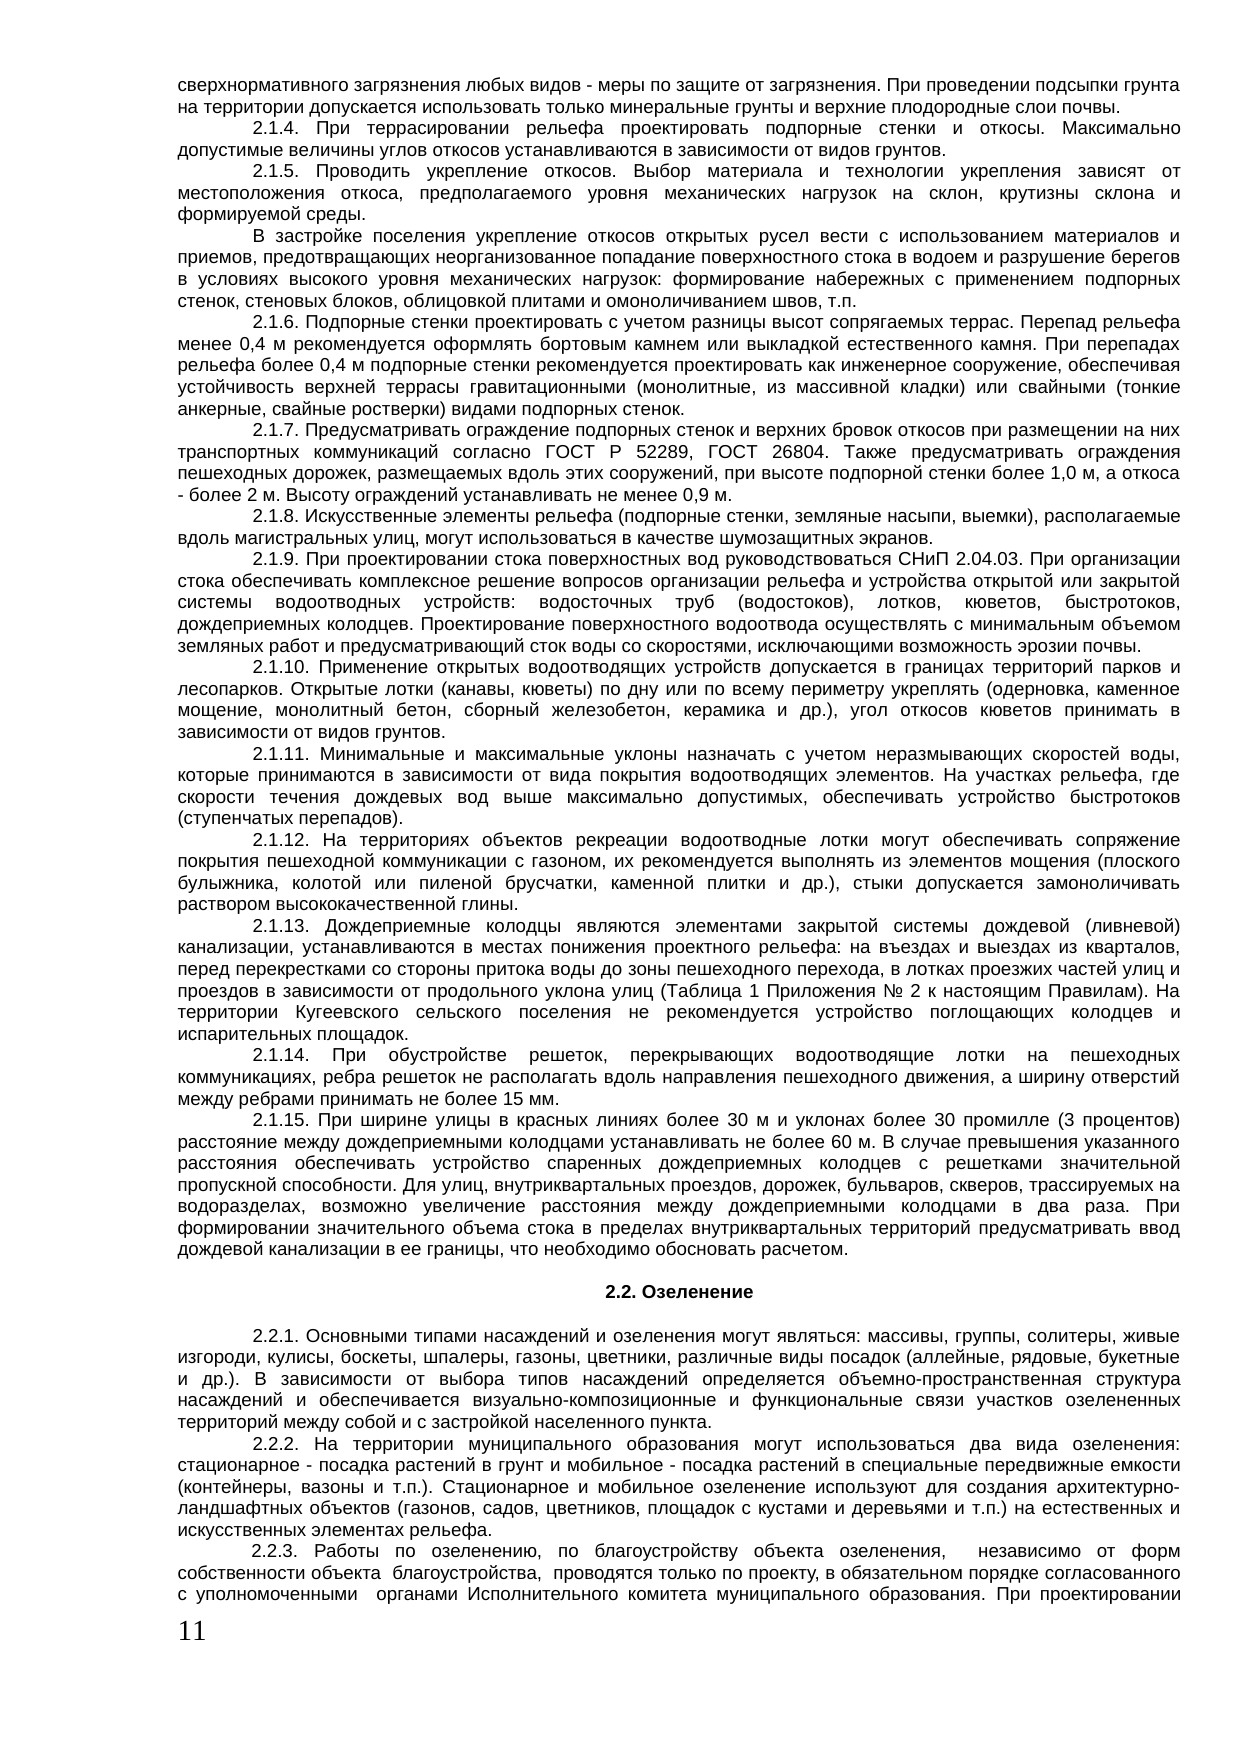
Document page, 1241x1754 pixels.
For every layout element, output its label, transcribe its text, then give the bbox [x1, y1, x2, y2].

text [177, 74, 1181, 117]
text 2.2.2. На территории муниципального образования могут использоваться два вида озеленения: стационарное - посадка растений в грунт и мобильное - посадка растений в специальные передвижные емкости (контейнеры, вазоны и т.п.). Стационарное и мобильное озеленение используют для создания архитектурно-ландшафтных объектов (газонов, садов, цветников, площадок с кустами и деревьями и т.п.) на естественных и искусственных элементах рельефа. [177, 1432, 1181, 1540]
text 2.1.7. Предусматривать ограждение подпорных стенок и верхних бровок откосов при размещении на них транспортных коммуникаций согласно ГОСТ Р 52289, ГОСТ 26804. Также предусматривать ограждения пешеходных дорожек, размещаемых вдоль этих сооружений, при высоте подпорной стенки более 1,0 м, а откоса - более 2 м. Высоту ограждений устанавливать не менее 0,9 м. [177, 419, 1181, 505]
text 2.1.13. Дождеприемные колодцы являются элементами закрытой системы дождевой (ливневой) канализации, устанавливаются в местах понижения проектного рельефа: на въездах и выездах из кварталов, перед перекрестками со стороны притока воды до зоны пешеходного перехода, в лотках проезжих частей улиц и проездов в зависимости от продольного уклона улиц (Таблица 1 Приложения № 2 к настоящим Правилам). На территории Кугеевского сельского поселения не рекомендуется устройство поглощающих колодцев и испарительных площадок. [177, 915, 1181, 1044]
text 2.1.14. При обустройстве решеток, перекрывающих водоотводящие лотки на пешеходных коммуникациях, ребра решеток не располагать вдоль направления пешеходного движения, а ширину отверстий между ребрами принимать не более 15 мм. [177, 1044, 1181, 1109]
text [177, 1540, 1181, 1605]
text 2.1.10. Применение открытых водоотводящих устройств допускается в границах территорий парков и лесопарков. Открытые лотки (канавы, кюветы) по дну или по всему периметру укреплять (одерновка, каменное мощение, монолитный бетон, сборный железобетон, керамика и др.), угол откосов кюветов принимать в зависимости от видов грунтов. [177, 656, 1181, 742]
text 2.1.5. Проводить укрепление откосов. Выбор материала и технологии укрепления зависят от местоположения откоса, предполагаемого уровня механических нагрузок на склон, крутизны склона и формируемой среды. [177, 160, 1181, 225]
text 2.1.6. Подпорные стенки проектировать с учетом разницы высот сопрягаемых террас. Перепад рельефа менее 0,4 м рекомендуется оформлять бортовым камнем или выкладкой естественного камня. При перепадах рельефа более 0,4 м подпорные стенки рекомендуется проектировать как инженерное сооружение, обеспечивая устойчивость верхней террасы гравитационными (монолитные, из массивной кладки) или свайными (тонкие анкерные, свайные ростверки) видами подпорных стенок. [177, 311, 1181, 419]
text 2.1.15. При ширине улицы в красных линиях более 30 м и уклонах более 30 промилле (3 процентов) расстояние между дождеприемными колодцами устанавливать не более 60 м. В случае превышения указанного расстояния обеспечивать устройство спаренных дождеприемных колодцев с решетками значительной пропускной способности. Для улиц, внутриквартальных проездов, дорожек, бульваров, скверов, трассируемых на водоразделах, возможно увеличение расстояния между дождеприемными колодцами в два раза. При формировании значительного объема стока в пределах внутриквартальных территорий предусматривать ввод дождевой канализации в ее границы, что необходимо обосновать расчетом. [177, 1109, 1181, 1260]
text 2.1.8. Искусственные элементы рельефа (подпорные стенки, земляные насыпи, выемки), располагаемые вдоль магистральных улиц, могут использоваться в качестве шумозащитных экранов. [177, 505, 1181, 548]
text В застройке поселения укрепление откосов открытых русел вести с использованием материалов и приемов, предотвращающих неорганизованное попадание поверхностного стока в водоем и разрушение берегов в условиях высокого уровня механических нагрузок: формирование набережных с применением подпорных стенок, стеновых блоков, облицовкой плитами и омоноличиванием швов, т.п. [177, 225, 1181, 311]
text 2.1.9. При проектировании стока поверхностных вод руководствоваться СНиП 2.04.03. При организации стока обеспечивать комплексное решение вопросов организации рельефа и устройства открытой или закрытой системы водоотводных устройств: водосточных труб (водостоков), лотков, кюветов, быстротоков, дождеприемных колодцев. Проектирование поверхностного водоотвода осуществлять с минимальным объемом земляных работ и предусматривающий сток воды со скоростями, исключающими возможность эрозии почвы. [177, 548, 1181, 656]
text 2.2.1. Основными типами насаждений и озеленения могут являться: массивы, группы, солитеры, живые изгороди, кулисы, боскеты, шпалеры, газоны, цветники, различные виды посадок (аллейные, рядовые, букетные и др.). В зависимости от выбора типов насаждений определяется объемно-пространственная структура насаждений и обеспечивается визуально-композиционные и функциональные связи участков озелененных территорий между собой и с застройкой населенного пункта. [177, 1324, 1181, 1432]
text 2.1.11. Минимальные и максимальные уклоны назначать с учетом неразмывающих скоростей воды, которые принимаются в зависимости от вида покрытия водоотводящих элементов. На участках рельефа, где скорости течения дождевых вод выше максимально допустимых, обеспечивать устройство быстротоков (ступенчатых перепадов). [177, 742, 1181, 828]
text 2.2. Озеленение [177, 1281, 1181, 1303]
text 2.1.4. При террасировании рельефа проектировать подпорные стенки и откосы. Максимально допустимые величины углов откосов устанавливаются в зависимости от видов грунтов. [177, 117, 1181, 160]
text 2.1.12. На территориях объектов рекреации водоотводные лотки могут обеспечивать сопряжение покрытия пешеходной коммуникации с газоном, их рекомендуется выполнять из элементов мощения (плоского булыжника, колотой или пиленой брусчатки, каменной плитки и др.), стыки допускается замоноличивать раствором высококачественной глины. [177, 828, 1181, 915]
